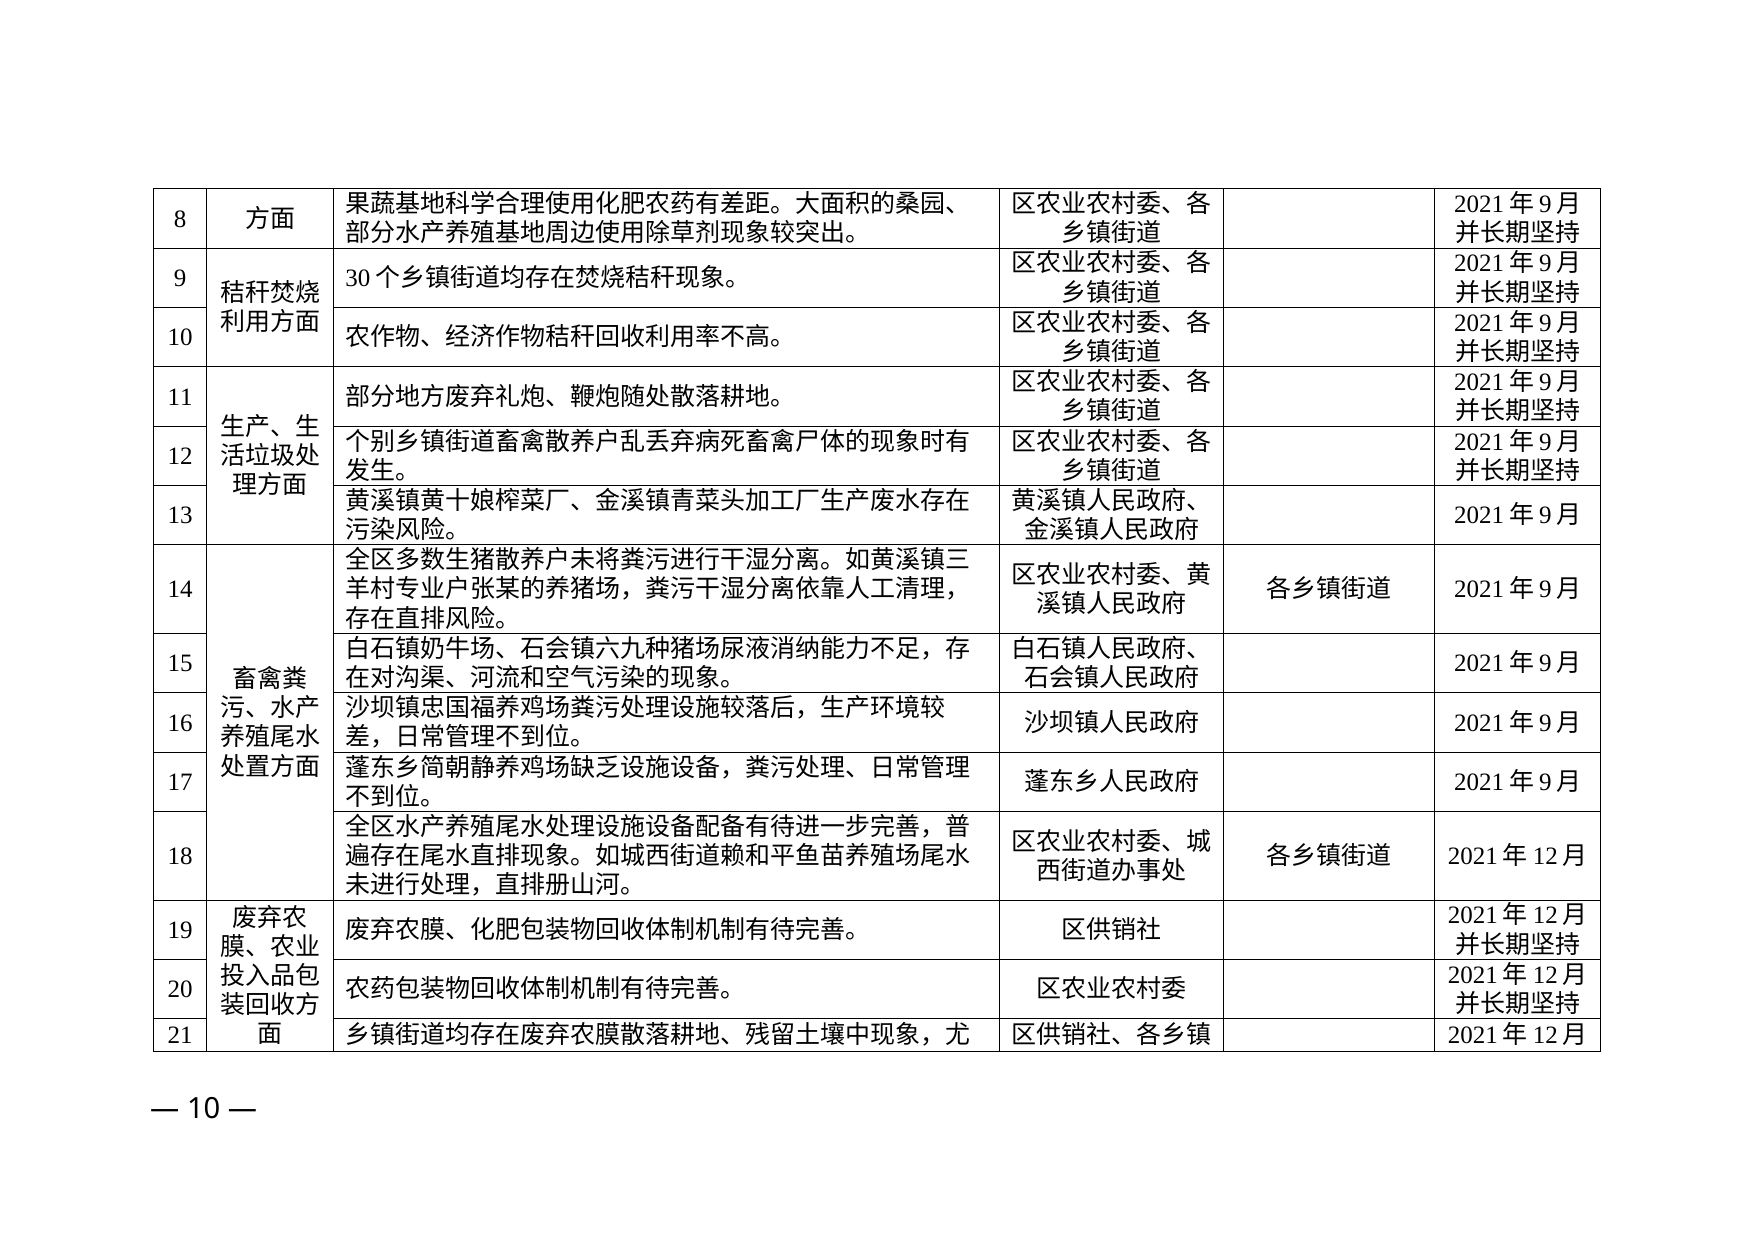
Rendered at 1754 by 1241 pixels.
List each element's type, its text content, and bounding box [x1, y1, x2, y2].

table_cell 区农业农村委、城西街道办事处 [1000, 812, 1223, 899]
table_cell 2021年9月并长期坚持 [1435, 249, 1600, 307]
table_cell 17 [154, 753, 206, 811]
table_cell 2021年9月 [1435, 545, 1600, 633]
table_cell 15 [154, 634, 206, 692]
table_cell 蓬东乡人民政府 [1000, 753, 1223, 811]
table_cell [334, 1019, 999, 1051]
table_cell 全区水产养殖尾水处理设施设备配备有待进一步完善，普遍存在尾水直排现象。如城西街道赖和平鱼苗养殖场尾水未进行处理，直排册山河。 [334, 812, 999, 899]
table_cell 区农业农村委 [1000, 960, 1223, 1018]
table_cell 13 [154, 486, 206, 544]
table_cell 2021年12月并长期坚持 [1435, 1019, 1600, 1051]
table_cell 白石镇奶牛场、石会镇六九种猪场尿液消纳能力不足，存在对沟渠、河流和空气污染的现象。 [334, 634, 999, 692]
table_cell [1224, 308, 1434, 366]
table_cell 黄溪镇黄十娘榨菜厂、金溪镇青菜头加工厂生产废水存在污染风险。 [334, 486, 999, 544]
table_cell [1224, 901, 1434, 959]
table_cell 12 [154, 427, 206, 485]
table_cell 沙坝镇人民政府 [1000, 693, 1223, 752]
table_cell 2021年9月并长期坚持 [1435, 308, 1600, 366]
table_cell 2021年9月 [1435, 634, 1600, 692]
table_cell 21 [154, 1019, 206, 1051]
table_cell 各乡镇街道 [1224, 545, 1434, 633]
table_cell 11 [154, 367, 206, 426]
table_cell 区农业农村委、各乡镇街道 [1000, 189, 1223, 247]
table_cell [1224, 1019, 1434, 1051]
table_cell 区农业农村委、各乡镇街道 [1000, 367, 1223, 426]
table_cell 30个乡镇街道均存在焚烧秸秆现象。 [334, 249, 999, 307]
table_cell 果蔬基地科学合理使用化肥农药有差距。大面积的桑园、部分水产养殖基地周边使用除草剂现象较突出。 [334, 189, 999, 247]
table_cell [1224, 367, 1434, 426]
table_cell [1224, 189, 1434, 247]
table_cell 2021年9月并长期坚持 [1435, 189, 1600, 247]
table_cell 区农业农村委、各乡镇街道 [1000, 249, 1223, 307]
table_cell 区农业农村委、各乡镇街道 [1000, 308, 1223, 366]
table_cell 10 [154, 308, 206, 366]
table_cell [1224, 249, 1434, 307]
table_cell 各乡镇街道 [1224, 812, 1434, 899]
table_cell [1224, 427, 1434, 485]
table_cell [1224, 486, 1434, 544]
table_cell 沙坝镇忠国福养鸡场粪污处理设施较落后，生产环境较差，日常管理不到位。 [334, 693, 999, 752]
table_cell [1224, 693, 1434, 752]
table_cell 区供销社、各乡镇街道 [1000, 1019, 1223, 1051]
table_cell 2021年9月 [1435, 693, 1600, 752]
table_cell 2021年9月 [1435, 486, 1600, 544]
table_cell 黄溪镇人民政府、金溪镇人民政府 [1000, 486, 1223, 544]
table_cell 农作物、经济作物秸秆回收利用率不高。 [334, 308, 999, 366]
table_cell 2021年9月并长期坚持 [1435, 427, 1600, 485]
table_cell 农药包装物回收体制机制有待完善。 [334, 960, 999, 1018]
table_cell 2021年12月并长期坚持 [1435, 901, 1600, 959]
table_cell 区农业农村委、黄溪镇人民政府 [1000, 545, 1223, 633]
table_cell 区供销社 [1000, 901, 1223, 959]
table_cell 19 [154, 901, 206, 959]
table_cell 2021年12月并长期坚持 [1435, 960, 1600, 1018]
table_cell 20 [154, 960, 206, 1018]
table_cell 废弃农膜、农业投入品包装回收方面 [207, 901, 333, 1051]
table_cell 畜禽粪污、水产养殖尾水处置方面 [207, 545, 333, 899]
table_cell 区农业农村委、各乡镇街道 [1000, 427, 1223, 485]
table_cell 9 [154, 249, 206, 307]
table_cell 废弃农膜、化肥包装物回收体制机制有待完善。 [334, 901, 999, 959]
table_cell 全区多数生猪散养户未将粪污进行干湿分离。如黄溪镇三羊村专业户张某的养猪场，粪污干湿分离依靠人工清理，存在直排风险。 [334, 545, 999, 633]
table_cell 2021年12月 [1435, 812, 1600, 899]
table_cell 8 [154, 189, 206, 247]
table_cell 白石镇人民政府、石会镇人民政府 [1000, 634, 1223, 692]
table_cell 秸秆焚烧利用方面 [207, 249, 333, 366]
table_cell [1224, 634, 1434, 692]
table_cell 蓬东乡简朝静养鸡场缺乏设施设备，粪污处理、日常管理不到位。 [334, 753, 999, 811]
table_cell [1224, 960, 1434, 1018]
table_cell 生产、生活垃圾处理方面 [207, 367, 333, 544]
table_cell [1224, 753, 1434, 811]
table_cell 化肥农药管理使用方面 [207, 189, 333, 247]
table_cell 个别乡镇街道畜禽散养户乱丢弃病死畜禽尸体的现象时有发生。 [334, 427, 999, 485]
table_cell 部分地方废弃礼炮、鞭炮随处散落耕地。 [334, 367, 999, 426]
table_cell 18 [154, 812, 206, 899]
table_cell 2021年9月并长期坚持 [1435, 367, 1600, 426]
table_cell 14 [154, 545, 206, 633]
table_cell 16 [154, 693, 206, 752]
table_cell 2021年9月 [1435, 753, 1600, 811]
